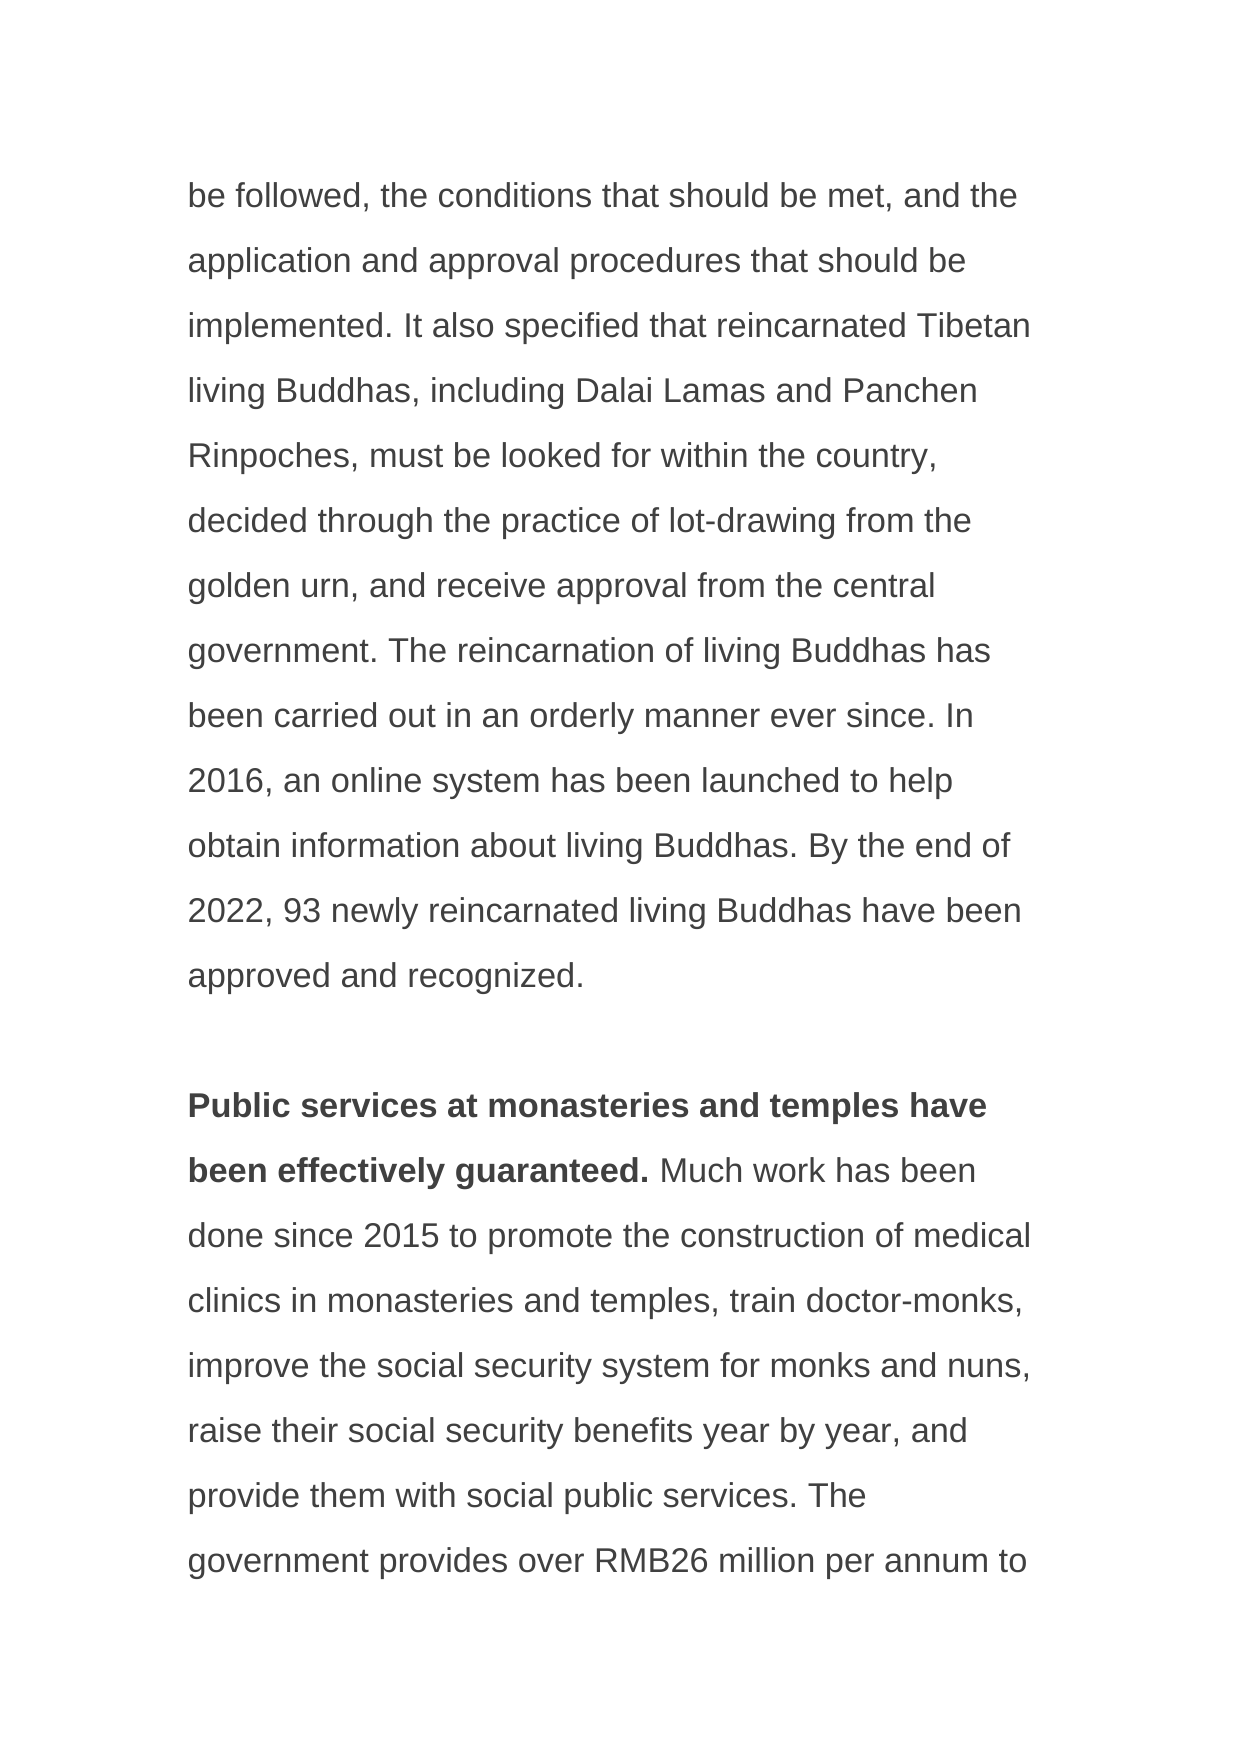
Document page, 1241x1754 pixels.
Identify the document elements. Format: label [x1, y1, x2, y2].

text [187, 162, 1053, 1007]
text [187, 1072, 1053, 1592]
